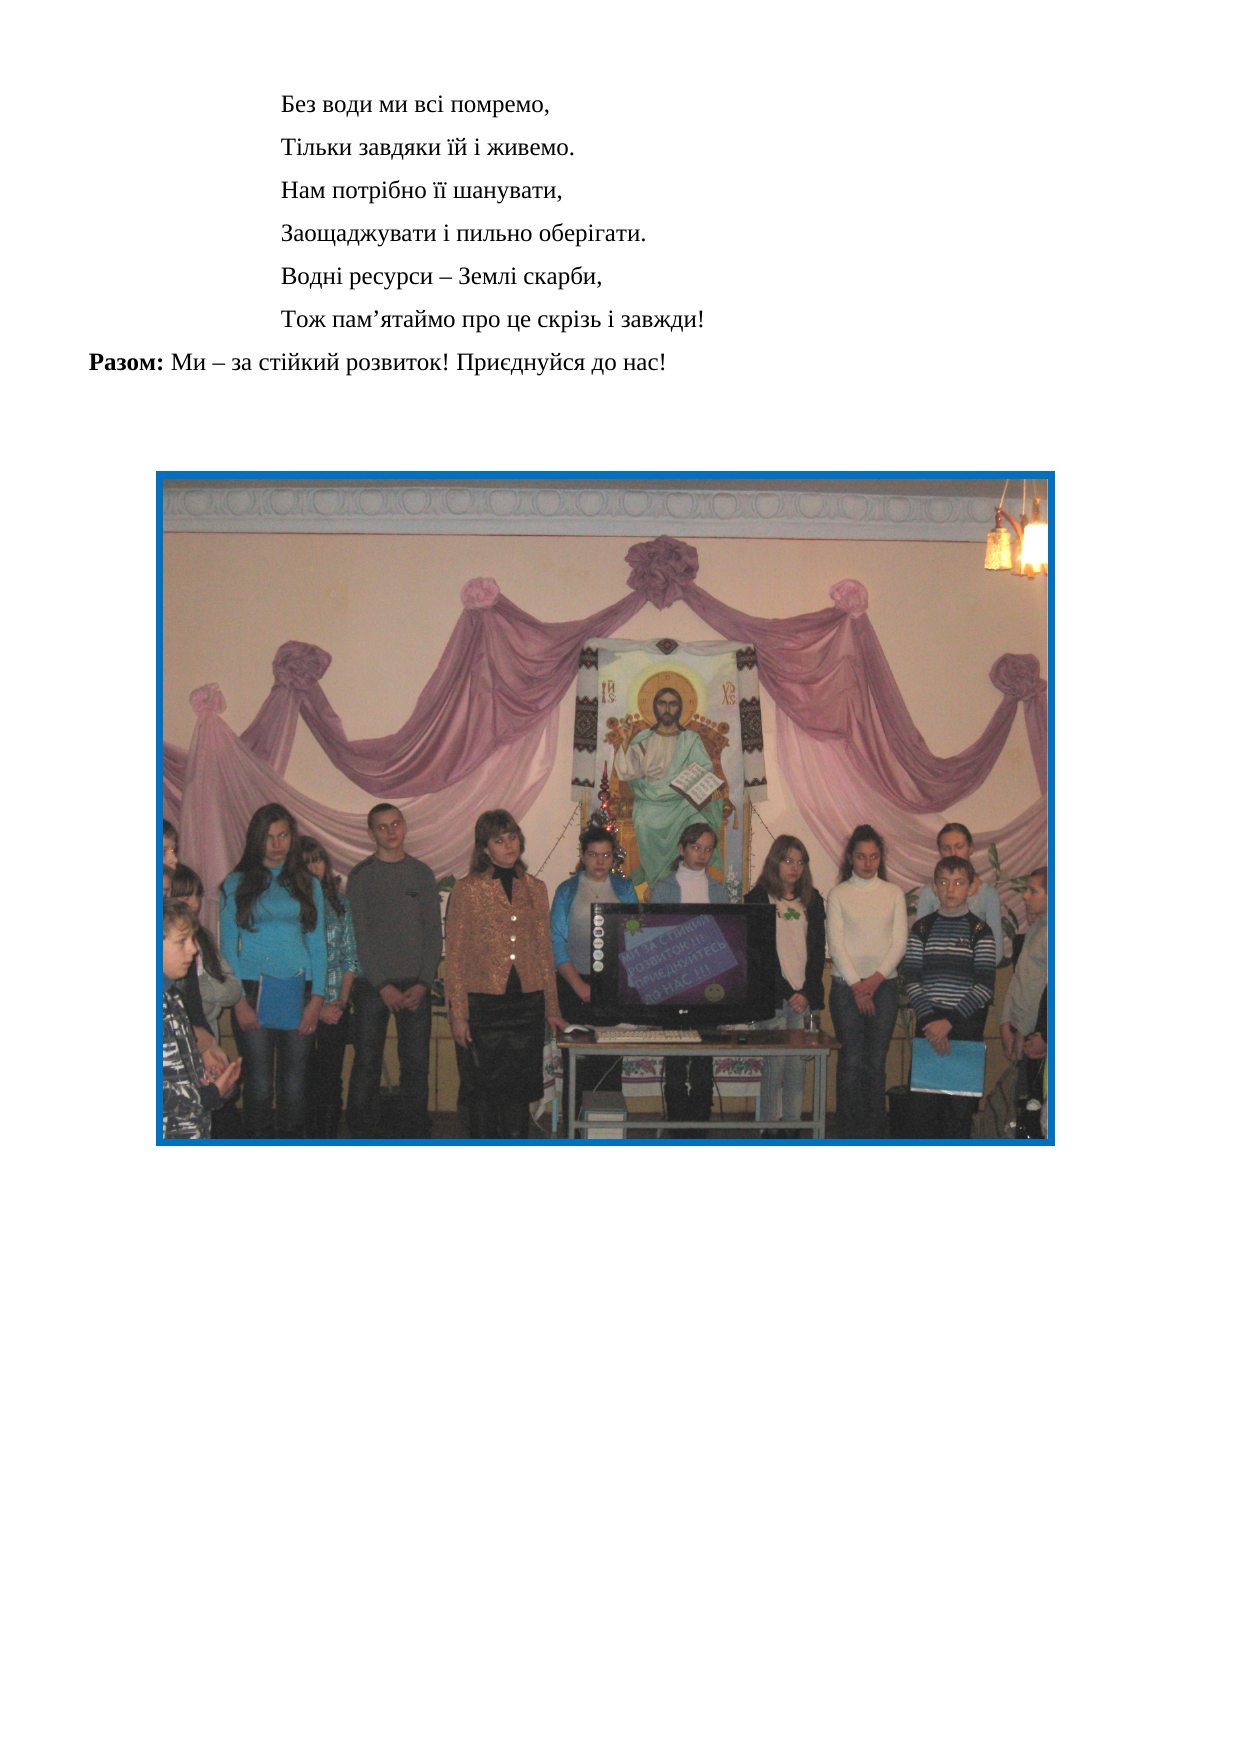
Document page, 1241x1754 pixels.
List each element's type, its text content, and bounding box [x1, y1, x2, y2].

text Нам потрібно її шанувати, [89, 175, 1122, 204]
text Тож пам’ятаймо про це скрізь і завжди! [89, 304, 1122, 333]
text Без води ми всі помремо, [89, 89, 1122, 117]
text Заощаджувати і пильно оберігати. [89, 218, 1122, 247]
text Разом: Ми – за стійкий розвиток! Приєднуйся до нас! [89, 347, 1122, 376]
text Тільки завдяки їй і живемо. [89, 132, 1122, 161]
text Водні ресурси – Землі скарби, [89, 261, 1122, 290]
